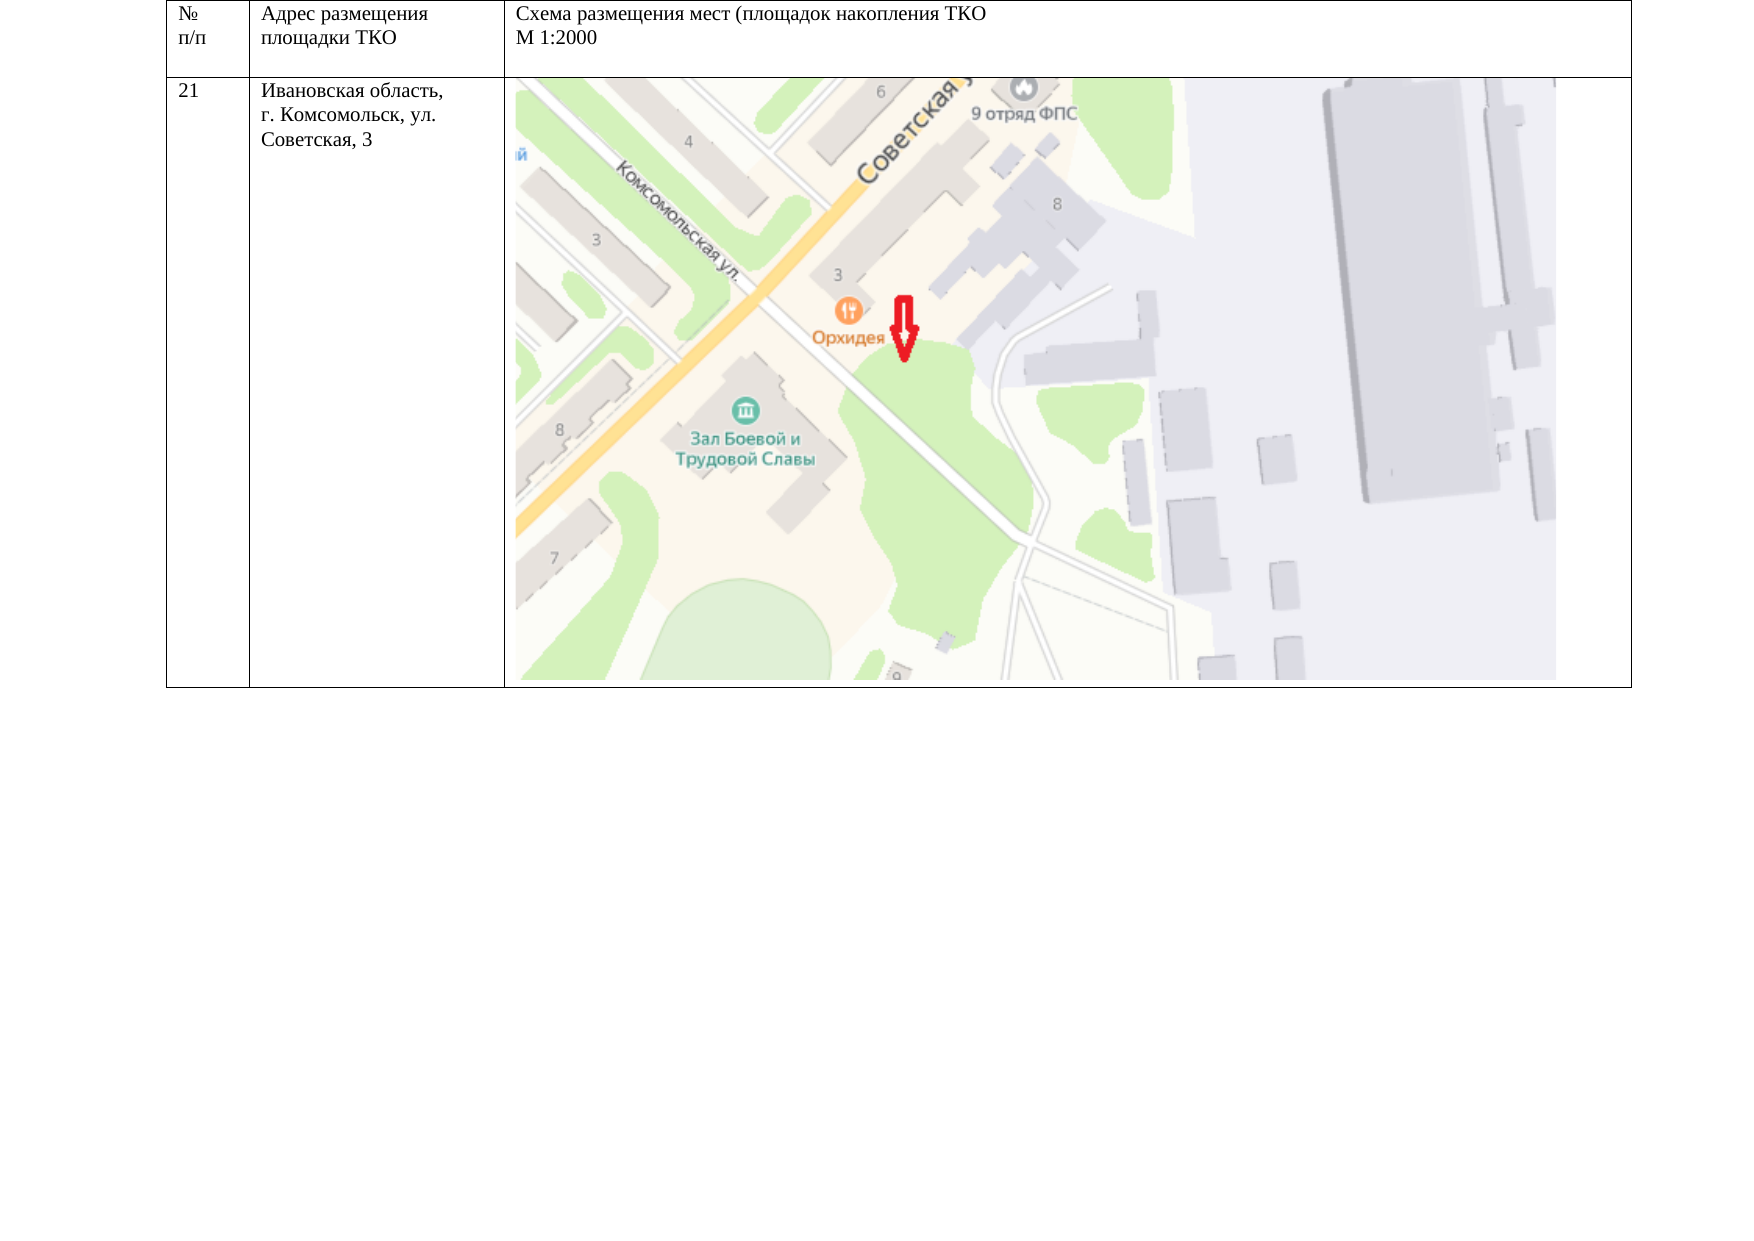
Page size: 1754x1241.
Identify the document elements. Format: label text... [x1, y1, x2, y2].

table_header № п/п [167, 1, 249, 77]
picture [515, 78, 1557, 680]
table_cell Ивановская область, г. Комсомольск, ул. Советская, 3 [250, 78, 504, 687]
table_cell 21 [167, 78, 249, 687]
table_header Схема размещения мест (площадок накопления ТКО М 1:2000 [505, 1, 1631, 77]
table_cell [505, 78, 1631, 687]
table_header Адрес размещения площадки ТКО [250, 1, 504, 77]
